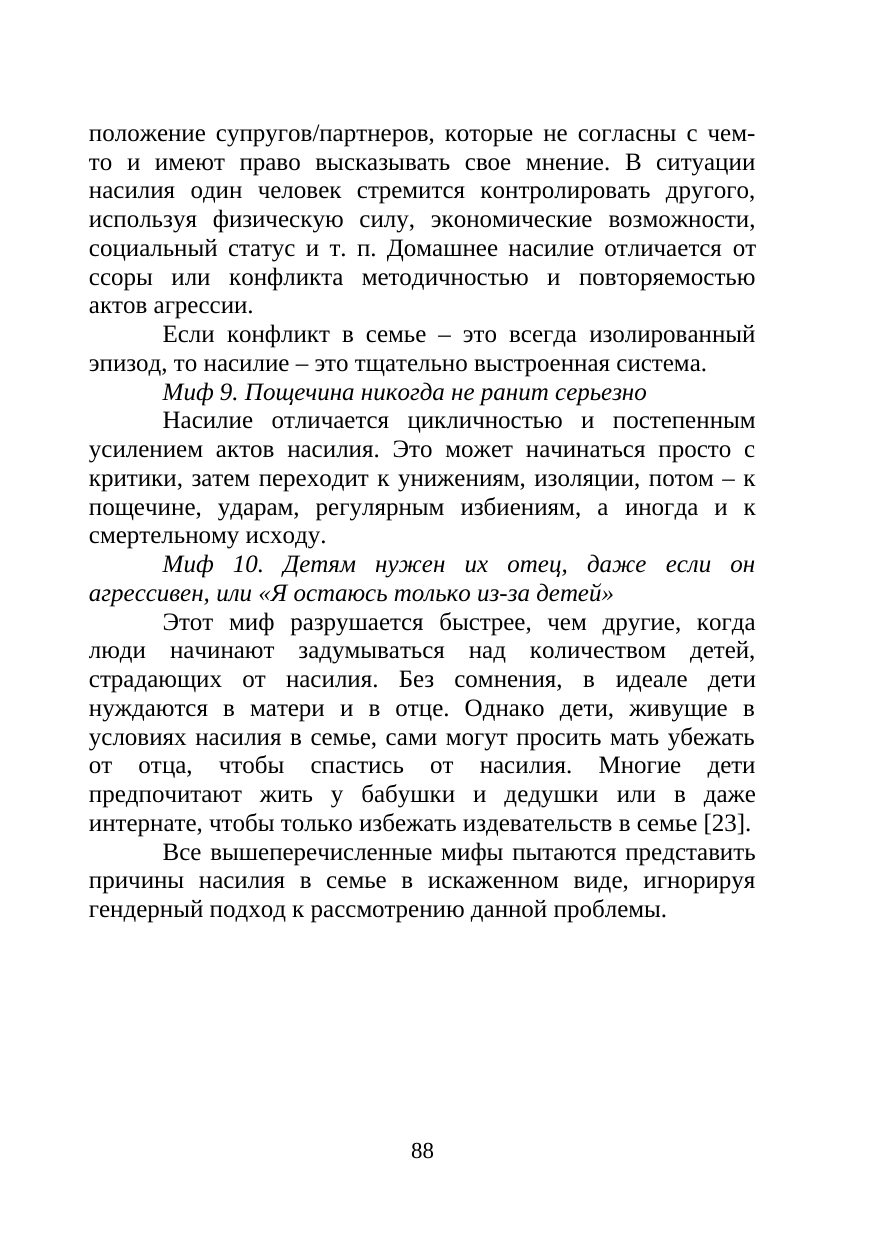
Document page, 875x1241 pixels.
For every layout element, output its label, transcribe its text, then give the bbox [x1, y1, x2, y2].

text Если конфликт в семье – это всегда изолированный эпизод, то насилие – это тщательно выстроенная система. [89, 319, 756, 377]
text Этот миф разрушается быстрее, чем другие, когда люди начинают задумываться над количеством детей, страдающих от насилия. Без сомнения, в идеале дети нуждаются в матери и в отце. Однако дети, живущие в условиях насилия в семье, сами могут просить мать убежать от отца, чтобы спастись от насилия. Многие дети предпочитают жить у бабушки и дедушки или в даже интернате, чтобы только избежать издевательств в семье [23]. [89, 607, 756, 837]
text Все вышеперечисленные мифы пытаются представить причины насилия в семье в искаженном виде, игнорируя гендерный подход к рассмотрению данной проблемы. [89, 837, 756, 923]
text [89, 118, 756, 319]
text Насилие отличается цикличностью и постепенным усилением актов насилия. Это может начинаться просто с критики, затем переходит к унижениям, изоляции, потом – к пощечине, ударам, регулярным избиениям, а иногда и к смертельному исходу. [89, 406, 756, 549]
text Миф 10. Детям нужен их отец, даже если он агрессивен, или «Я остаюсь только из-за детей» [89, 549, 756, 607]
text Миф 9. Пощечина никогда не ранит серьезно [89, 377, 756, 406]
